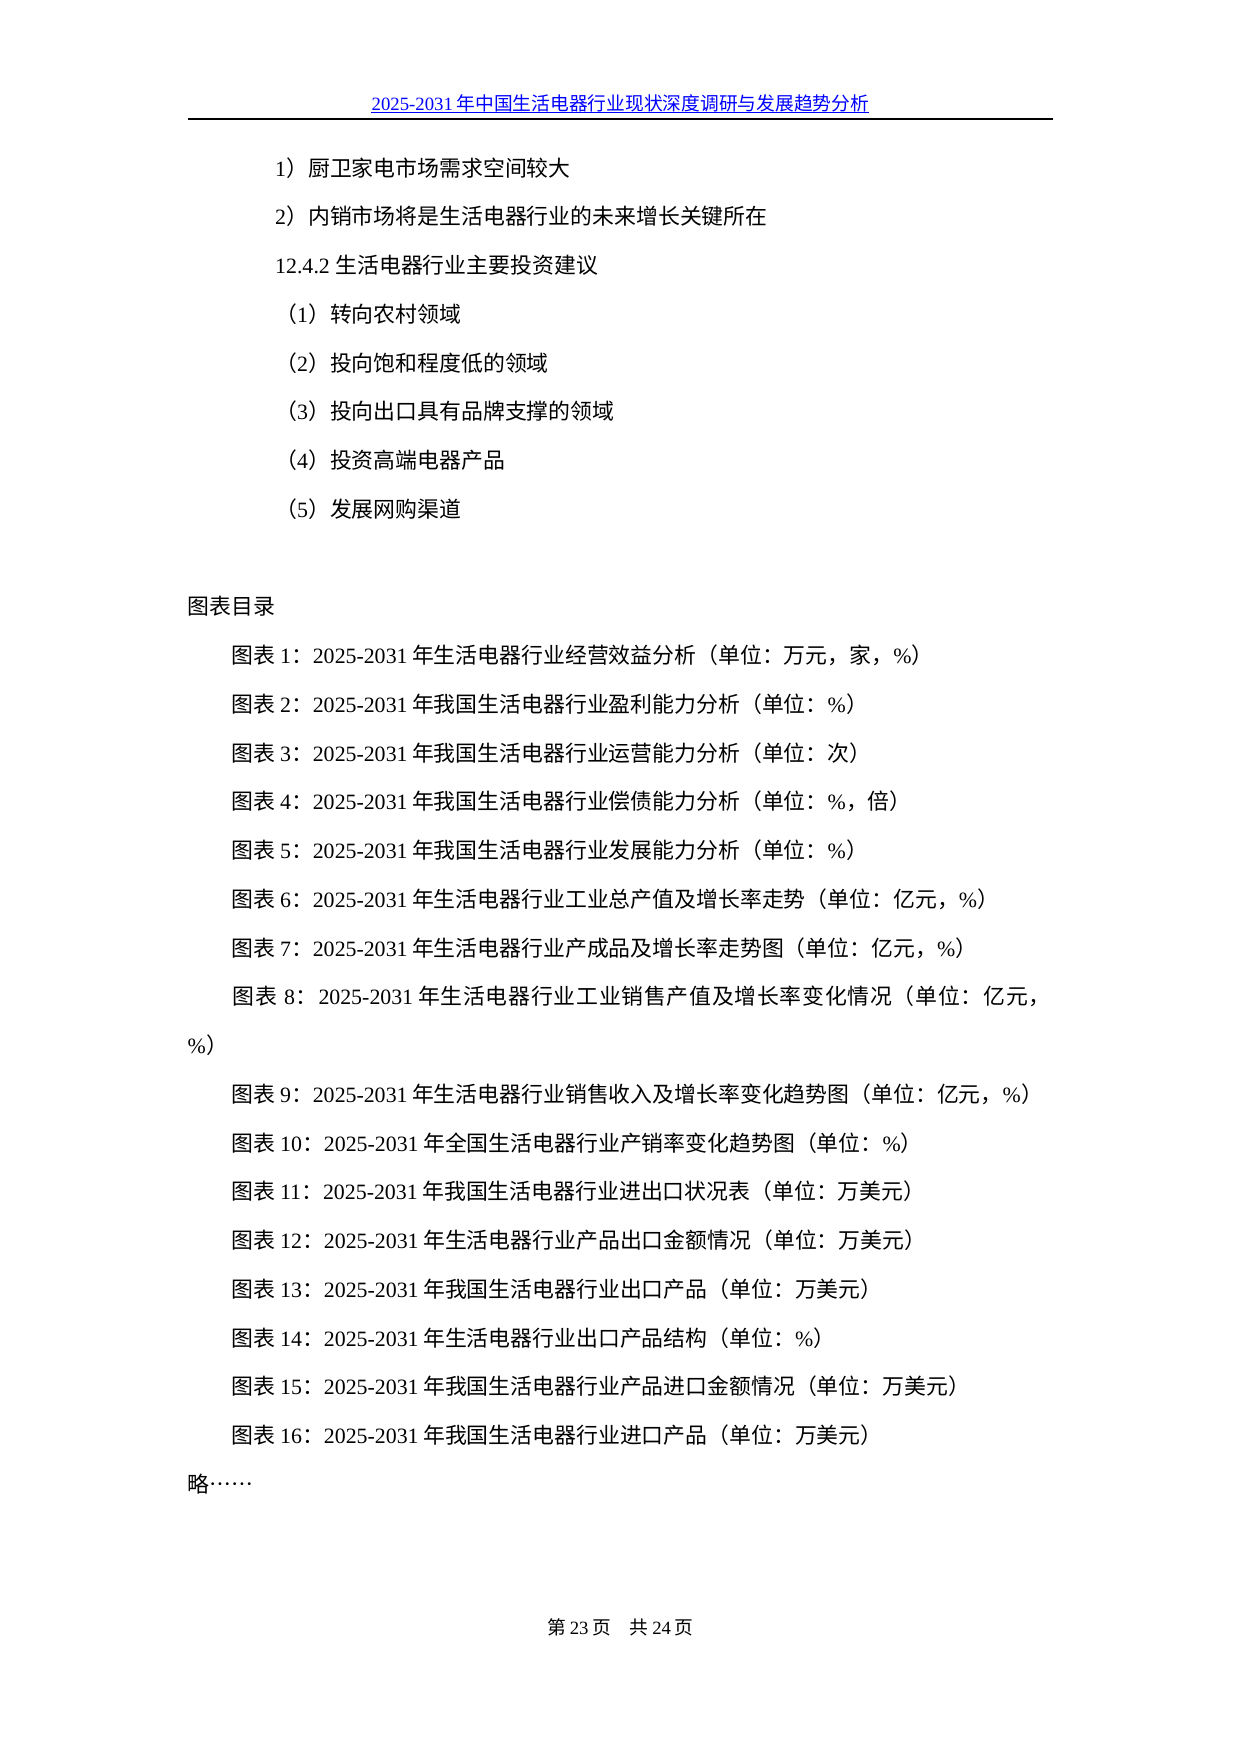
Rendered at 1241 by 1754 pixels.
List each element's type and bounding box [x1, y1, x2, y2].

text [187, 150, 1053, 1499]
